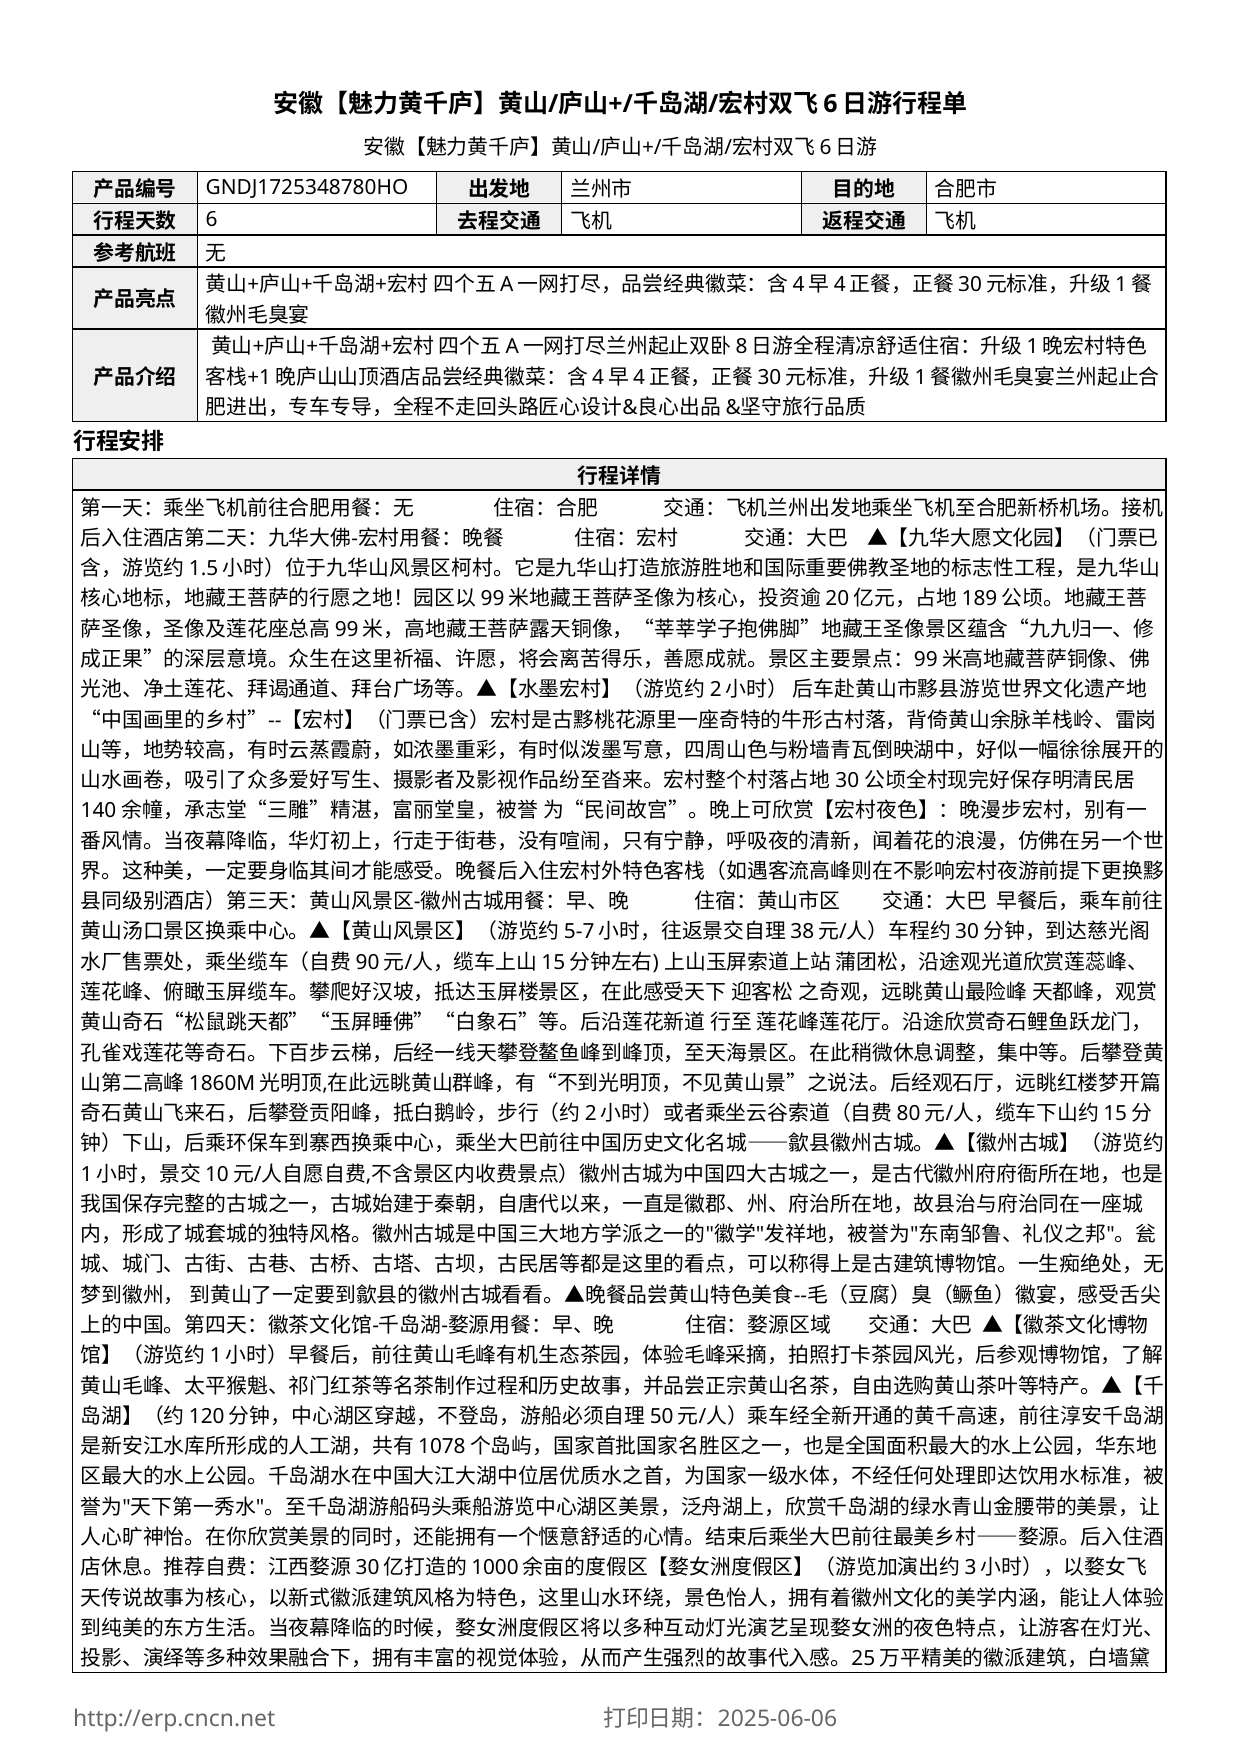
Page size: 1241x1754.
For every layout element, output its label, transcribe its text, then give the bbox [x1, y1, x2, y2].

table_header GNDJ1725348780HO [198, 172, 436, 202]
table_cell 飞机 [562, 204, 801, 234]
table_cell 6 [198, 204, 436, 234]
table_cell 去程交通 [437, 204, 561, 234]
table_cell 飞机 [927, 204, 1165, 234]
table_cell 行程天数 [73, 204, 197, 234]
table_cell 产品亮点 [73, 268, 197, 328]
table_header 出发地 [437, 172, 561, 202]
table_header 行程详情 [73, 459, 1165, 489]
table_header 兰州市 [562, 172, 801, 202]
table_header 目的地 [802, 172, 926, 202]
table_header 合肥市 [927, 172, 1165, 202]
table_header 产品编号 [73, 172, 197, 202]
table_cell 无 [198, 236, 1165, 266]
text 安徽【魅力黄千庐】黄山/庐山+/千岛湖/宏村双飞6日游行程单 [73, 83, 1167, 119]
table_cell 黄山+庐山+千岛湖+宏村 四个五A一网打尽，品尝经典徽菜：含4早4正餐，正餐30元标准，升级1餐徽州毛臭宴 [198, 268, 1165, 328]
table_cell 产品介绍 [73, 330, 197, 421]
table_cell 参考航班 [73, 236, 197, 266]
table_cell 第一天： [73, 491, 1165, 1671]
table_cell 返程交通 [802, 204, 926, 234]
text 安徽【魅力黄千庐】黄山/庐山+/千岛湖/宏村双飞6日游 [73, 130, 1167, 160]
text 行程安排 [73, 423, 1167, 456]
table_cell 黄山+庐山+千岛湖+宏村 四个五A一网打尽 [198, 330, 1165, 421]
